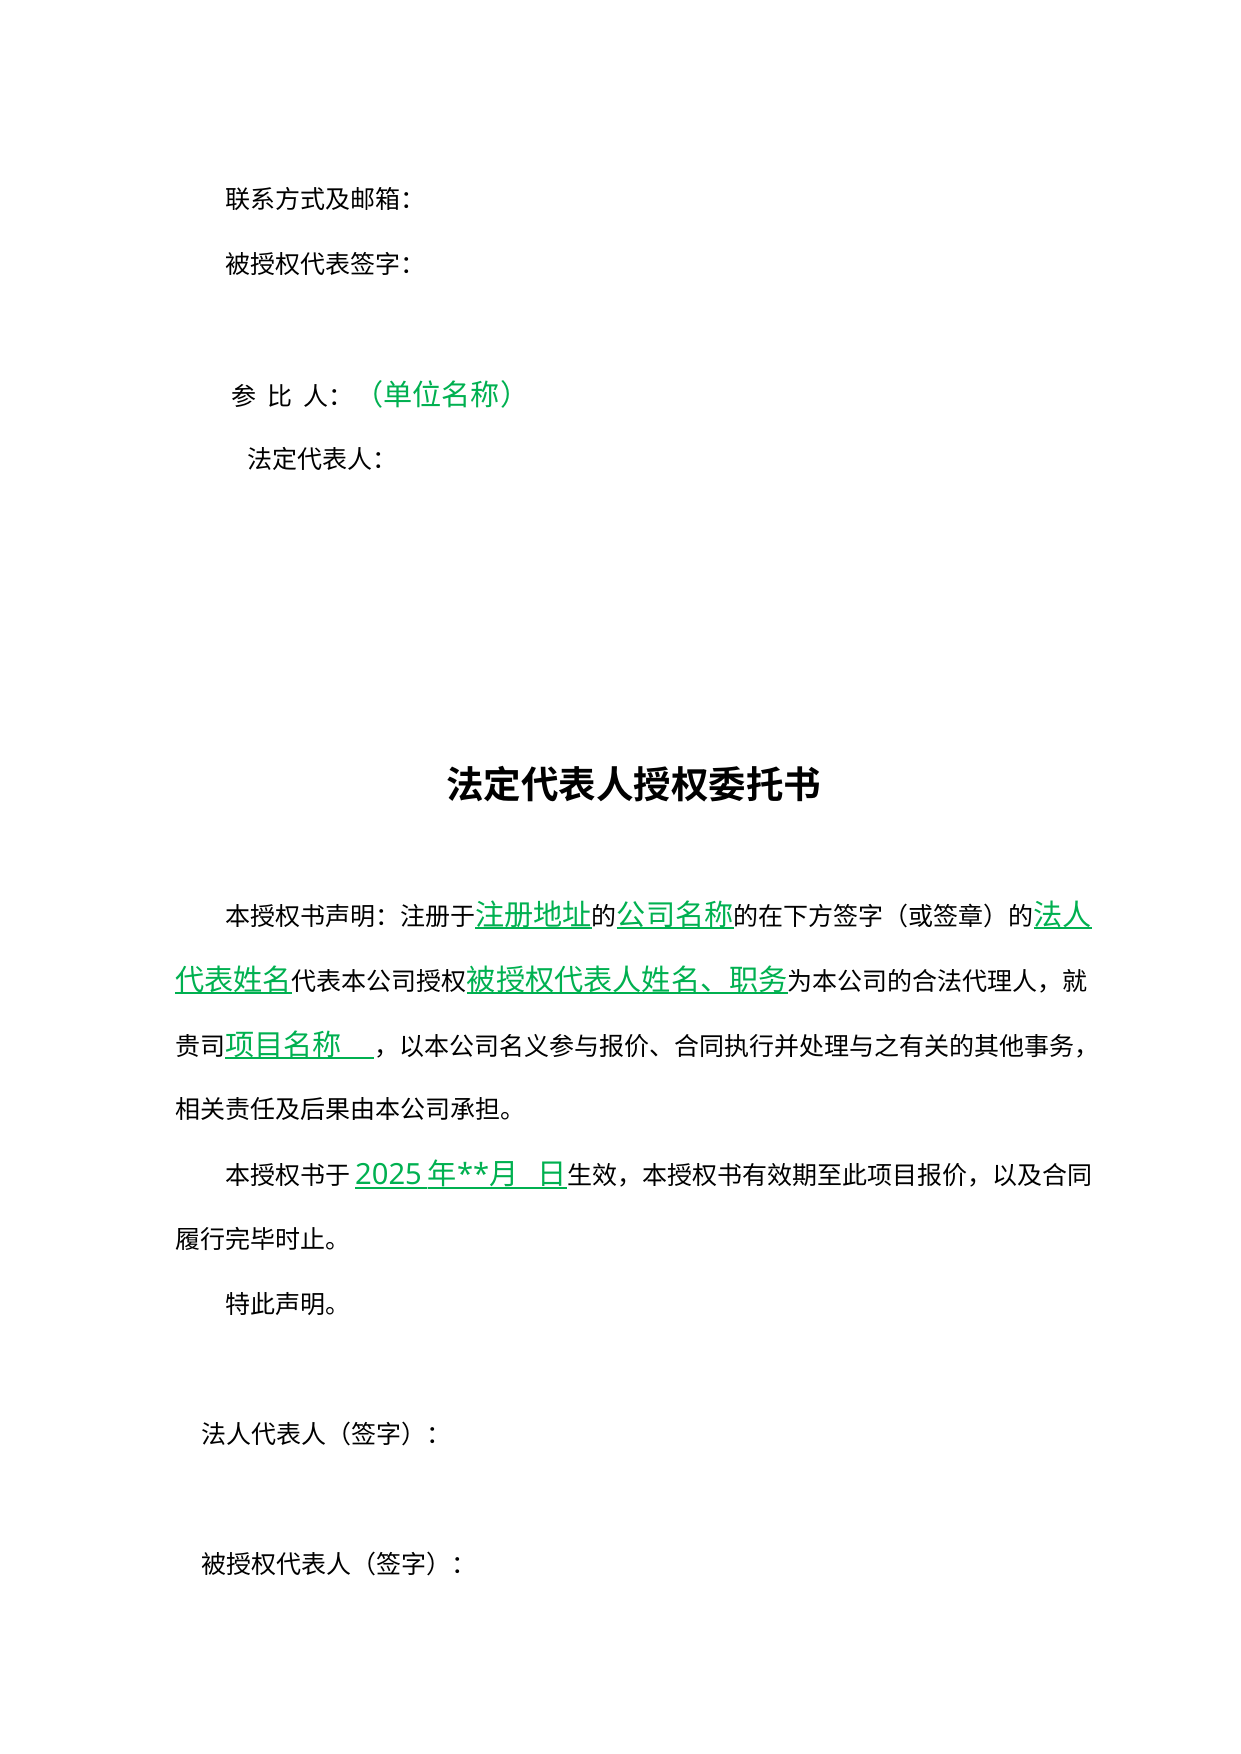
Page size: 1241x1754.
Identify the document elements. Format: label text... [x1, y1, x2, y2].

text 法定代表人授权委托书 [175, 750, 1092, 815]
text 本授权书于2025年**月 日生效，本授权书有效期至此项目报价，以及合同履行完毕时止。 [175, 1140, 1092, 1270]
text 参 比 人：（单位名称） [175, 360, 1092, 425]
text 被授权代表人（签字）： [175, 1530, 1092, 1595]
text 本授权书声明：注册于注册地址的公司名称的在下方签字（或签章）的法人代表姓名代表本公司授权被授权代表人姓名、职务为本公司的合法代理人，就贵司项目名称 ，以本公司名义参与报价、合同执行并处理与之有关的其他事务，相关责任及后果由本公司承担。 [175, 880, 1092, 1140]
text 特此声明。 [175, 1270, 1092, 1335]
text 联系方式及邮箱： [175, 165, 1092, 230]
text 被授权代表签字： [175, 230, 1092, 295]
text 法人代表人（签字）： [175, 1400, 1092, 1465]
text 法定代表人： [175, 425, 1092, 490]
